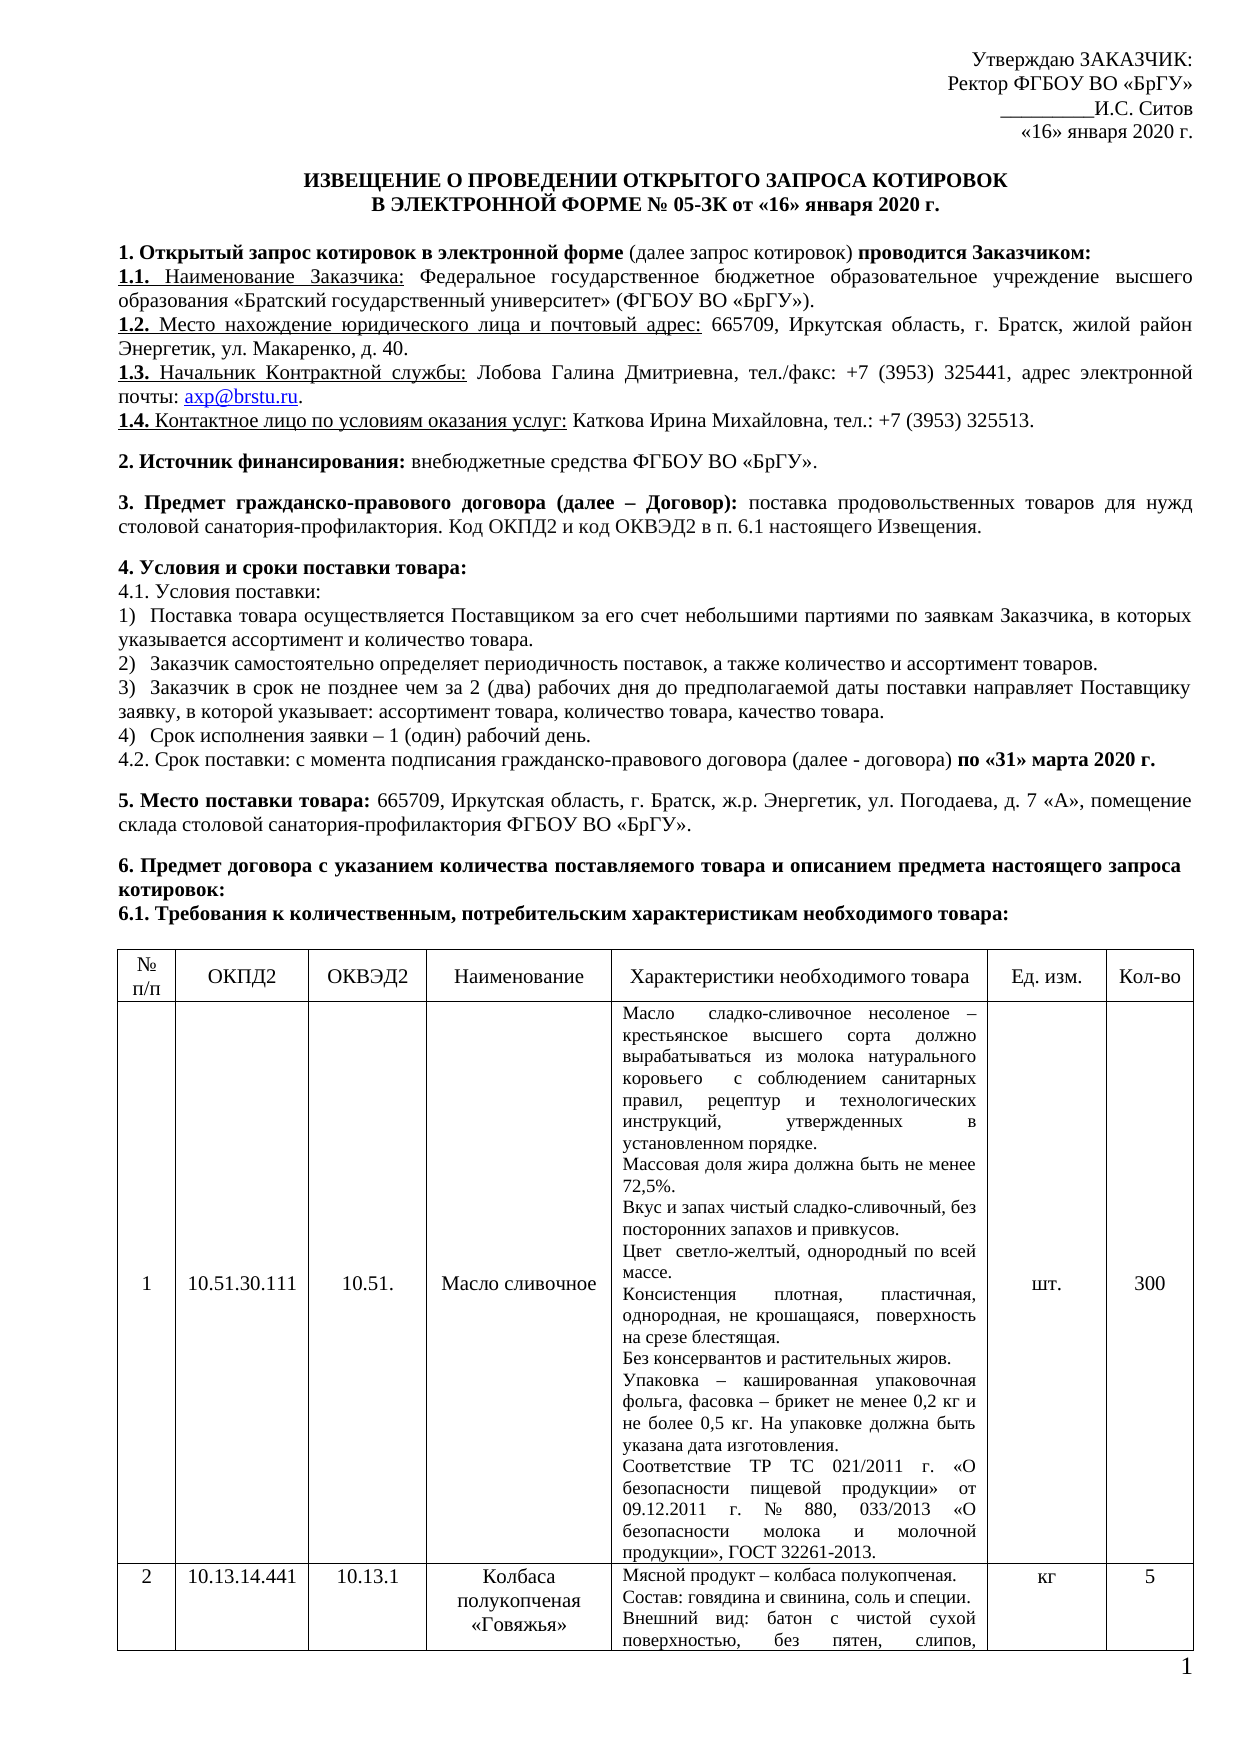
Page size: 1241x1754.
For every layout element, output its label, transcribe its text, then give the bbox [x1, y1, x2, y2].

list Срок исполнения заявки – 1 (один) рабочий день. [118, 723, 1193, 747]
table_cell Масло сладко-сливочное несоленое – крестьянское высшего сорта должно вырабатываться из молока натурального коровьего с соблюдением санитарных правил, рецептур и технологических инструкций, утвержденных в установленном порядке. Массовая доля жира должна быть не менее 72,5%. Вкус и запах чистый сладко-сливочный, без посторонних запахов и привкусов. Цвет светло-желтый, однородный по всей массе. Консистенция плотная, пластичная, однородная, не крошащаяся, поверхность на срезе блестящая. Без консервантов и растительных жиров. Упаковка – кашированная упаковочная фольга, фасовка – брикет не менее 0,2 кг и не более 0,5 кг. На упаковке должна быть указана дата изготовления. Соответствие ТР ТС 021/2011 г. «О безопасности пищевой продукции» от 09.12.2011 г. № 880, 033/2013 «О безопасности молока и молочной продукции», ГОСТ 32261-2013. [612, 1002, 987, 1563]
text 1. Открытый запрос котировок в электронной форме (далее запрос котировок) проводится Заказчиком: [118, 240, 1193, 264]
table_header Характеристики необходимого товара [612, 950, 987, 1001]
list Поставка товара осуществляется Поставщиком за его счет небольшими партиями по заявкам Заказчика, в которых указывается ассортимент и количество товара. [118, 603, 1193, 651]
text 1.1. Наименование Заказчика: Федеральное государственное бюджетное образовательное учреждение высшего образования «Братский государственный университет» (ФГБОУ ВО «БрГУ»). [118, 264, 1193, 312]
text Утверждаю ЗАКАЗЧИК: [118, 47, 1193, 71]
table_cell 10.51.30.111 [176, 1002, 308, 1563]
table_header Ед. изм. [988, 950, 1106, 1001]
table_header № п/п [118, 950, 175, 1001]
text 6. Предмет договора с указанием количества поставляемого товара и описанием предмета настоящего запроса котировок: [118, 853, 1183, 901]
text 4. Условия и сроки поставки товара: [118, 555, 1193, 579]
text _________И.С. Ситов [118, 95, 1193, 119]
table_cell Масло сливочное [427, 1002, 611, 1563]
text 2. Источник финансирования: внебюджетные средства ФГБОУ ВО «БрГУ». [118, 449, 1193, 473]
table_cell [427, 1564, 611, 1650]
table_header ОКПД2 [176, 950, 308, 1001]
table_cell 2 [118, 1564, 175, 1650]
list Заказчик самостоятельно определяет периодичность поставок, а также количество и ассортимент товаров. [118, 651, 1193, 675]
table_header ОКВЭД2 [309, 950, 426, 1001]
table_cell 10.13.1 [309, 1564, 426, 1650]
text 4.2. Срок поставки: с момента подписания гражданско-правового договора (далее - договора) по «31» марта 2020 г. [118, 747, 1193, 771]
text 3. Предмет гражданско-правового договора (далее – Договор): поставка продовольственных товаров для нужд столовой санатория-профилактория. Код ОКПД2 и код ОКВЭД2 в п. 6.1 настоящего Извещения. [118, 490, 1193, 538]
title «16» января 2020 г. [118, 119, 1193, 143]
table_cell 10.51. [309, 1002, 426, 1563]
table_cell 1 [118, 1002, 175, 1563]
table_cell кг [988, 1564, 1106, 1650]
table_cell 300 [1107, 1002, 1193, 1563]
table_cell 5 [1107, 1564, 1193, 1650]
text 1.2. Место нахождение юридического лица и почтовый адрес: 665709, Иркутская область, г. Братск, жилой район Энергетик, ул. Макаренко, д. 40. [118, 312, 1193, 360]
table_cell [612, 1564, 987, 1650]
table_cell шт. [988, 1002, 1106, 1563]
title ИЗВЕЩЕНИЕ О ПРОВЕДЕНИИ ОТКРЫТОГО ЗАПРОСА КОТИРОВОК В ЭЛЕКТРОННОЙ ФОРМЕ № 05-ЗК от «16» января 2020 г. [118, 168, 1193, 216]
text 1.3. Начальник Контрактной службы: Лобова Галина Дмитриевна, тел./факс: +7 (3953) 325441, адрес электронной почты: axp@brstu.ru. [118, 360, 1193, 408]
table_header Кол-во [1107, 950, 1193, 1001]
text 4.1. Условия поставки: [118, 579, 1193, 603]
table_cell 10.13.14.441 [176, 1564, 308, 1650]
text Ректор ФГБОУ ВО «БрГУ» [118, 71, 1193, 95]
text 1.4. Контактное лицо по условиям оказания услуг: Каткова Ирина Михайловна, тел.: +7 (3953) 325513. [118, 408, 1193, 432]
list Заказчик в срок не позднее чем за 2 (два) рабочих дня до предполагаемой даты поставки направляет Поставщику заявку, в которой указывает: ассортимент товара, количество товара, качество товара. [118, 675, 1193, 723]
text 5. Место поставки товара: 665709, Иркутская область, г. Братск, ж.р. Энергетик, ул. Погодаева, д. 7 «А», помещение склада столовой санатория-профилактория ФГБОУ ВО «БрГУ». [118, 788, 1193, 836]
table_header Наименование [427, 950, 611, 1001]
text 6.1. Требования к количественным, потребительским характеристикам необходимого товара: [118, 901, 1183, 925]
